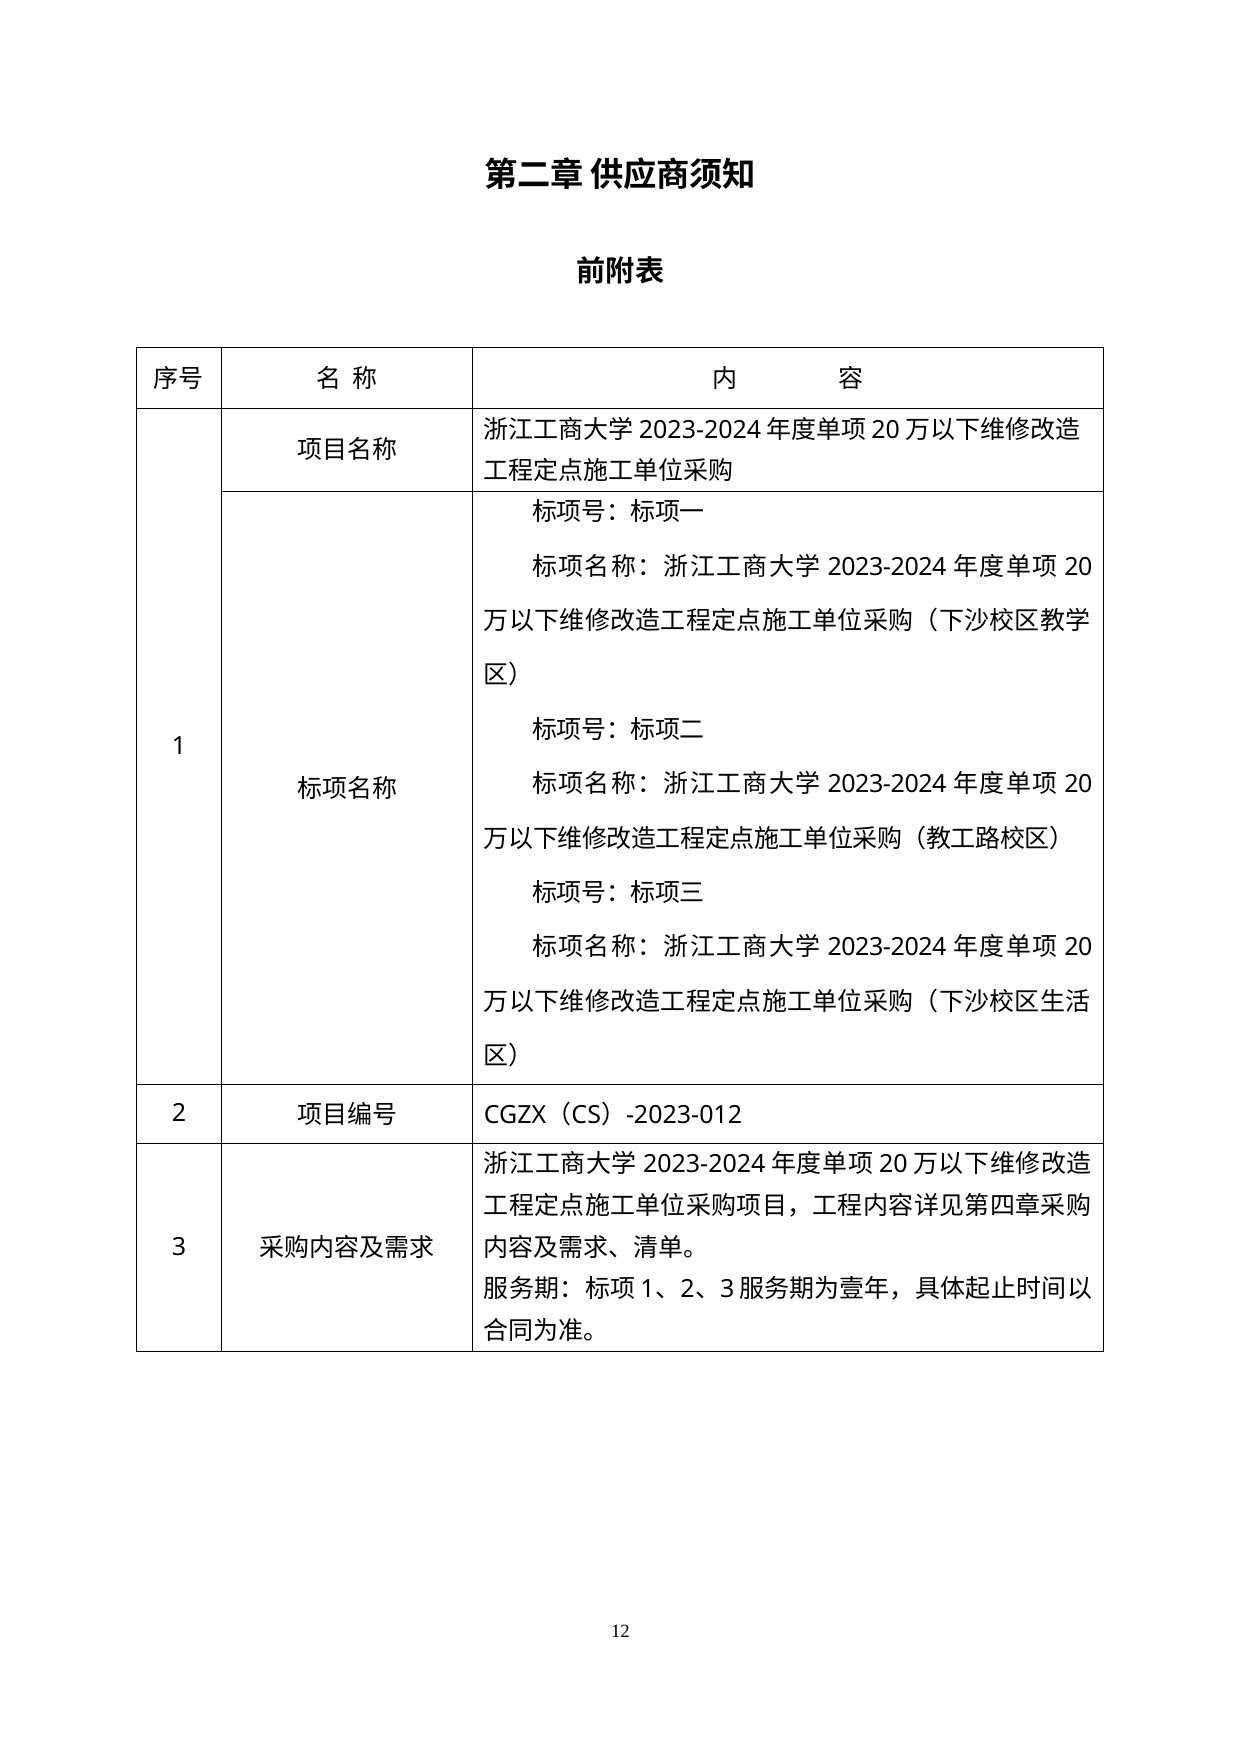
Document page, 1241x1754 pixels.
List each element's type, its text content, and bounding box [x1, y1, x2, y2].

table_header 内 容 [473, 348, 1103, 408]
table_cell CGZX（CS）-2023-012 [473, 1085, 1103, 1143]
table_cell 2 [137, 1085, 221, 1143]
text 第二章 供应商须知 [148, 148, 1092, 196]
text 前附表 [148, 247, 1092, 289]
table_header 名 称 [222, 348, 472, 408]
table_header 序号 [137, 348, 221, 408]
table_cell 1 [137, 409, 221, 1084]
table_cell 浙江工商大学2023-2024年度单项20万以下维修改造工程定点施工单位采购 [473, 409, 1103, 491]
table_cell 浙江工商大学2023-2024年度单项20万以下维修改造工程定点施工单位采购项目，工程内容详见第四章采购内容及需求、清单。 服务期：标项1、2、3服务期为壹年，具体起止时间以合同为准。 [473, 1144, 1103, 1351]
table_cell 项目名称 [222, 409, 472, 491]
table_cell 标项号：标项一 标项名称：浙江工商大学2023-2024年度单项20万以下维修改造工程定点施工单位采购（下沙校区教学区） 标项号：标项二 标项名称：浙江工商大学2023-2024年度单项20万以下维修改造工程定点施工单位采购（教工路校区） 标项号：标项三 标项名称：浙江工商大学2023-2024年度单项20万以下维修改造工程定点施工单位采购（下沙校区生活区） [473, 492, 1103, 1084]
table_cell 3 [137, 1144, 221, 1351]
table_cell 项目编号 [222, 1085, 472, 1143]
table_cell 标项名称 [222, 492, 472, 1084]
table_cell 采购内容及需求 [222, 1144, 472, 1351]
